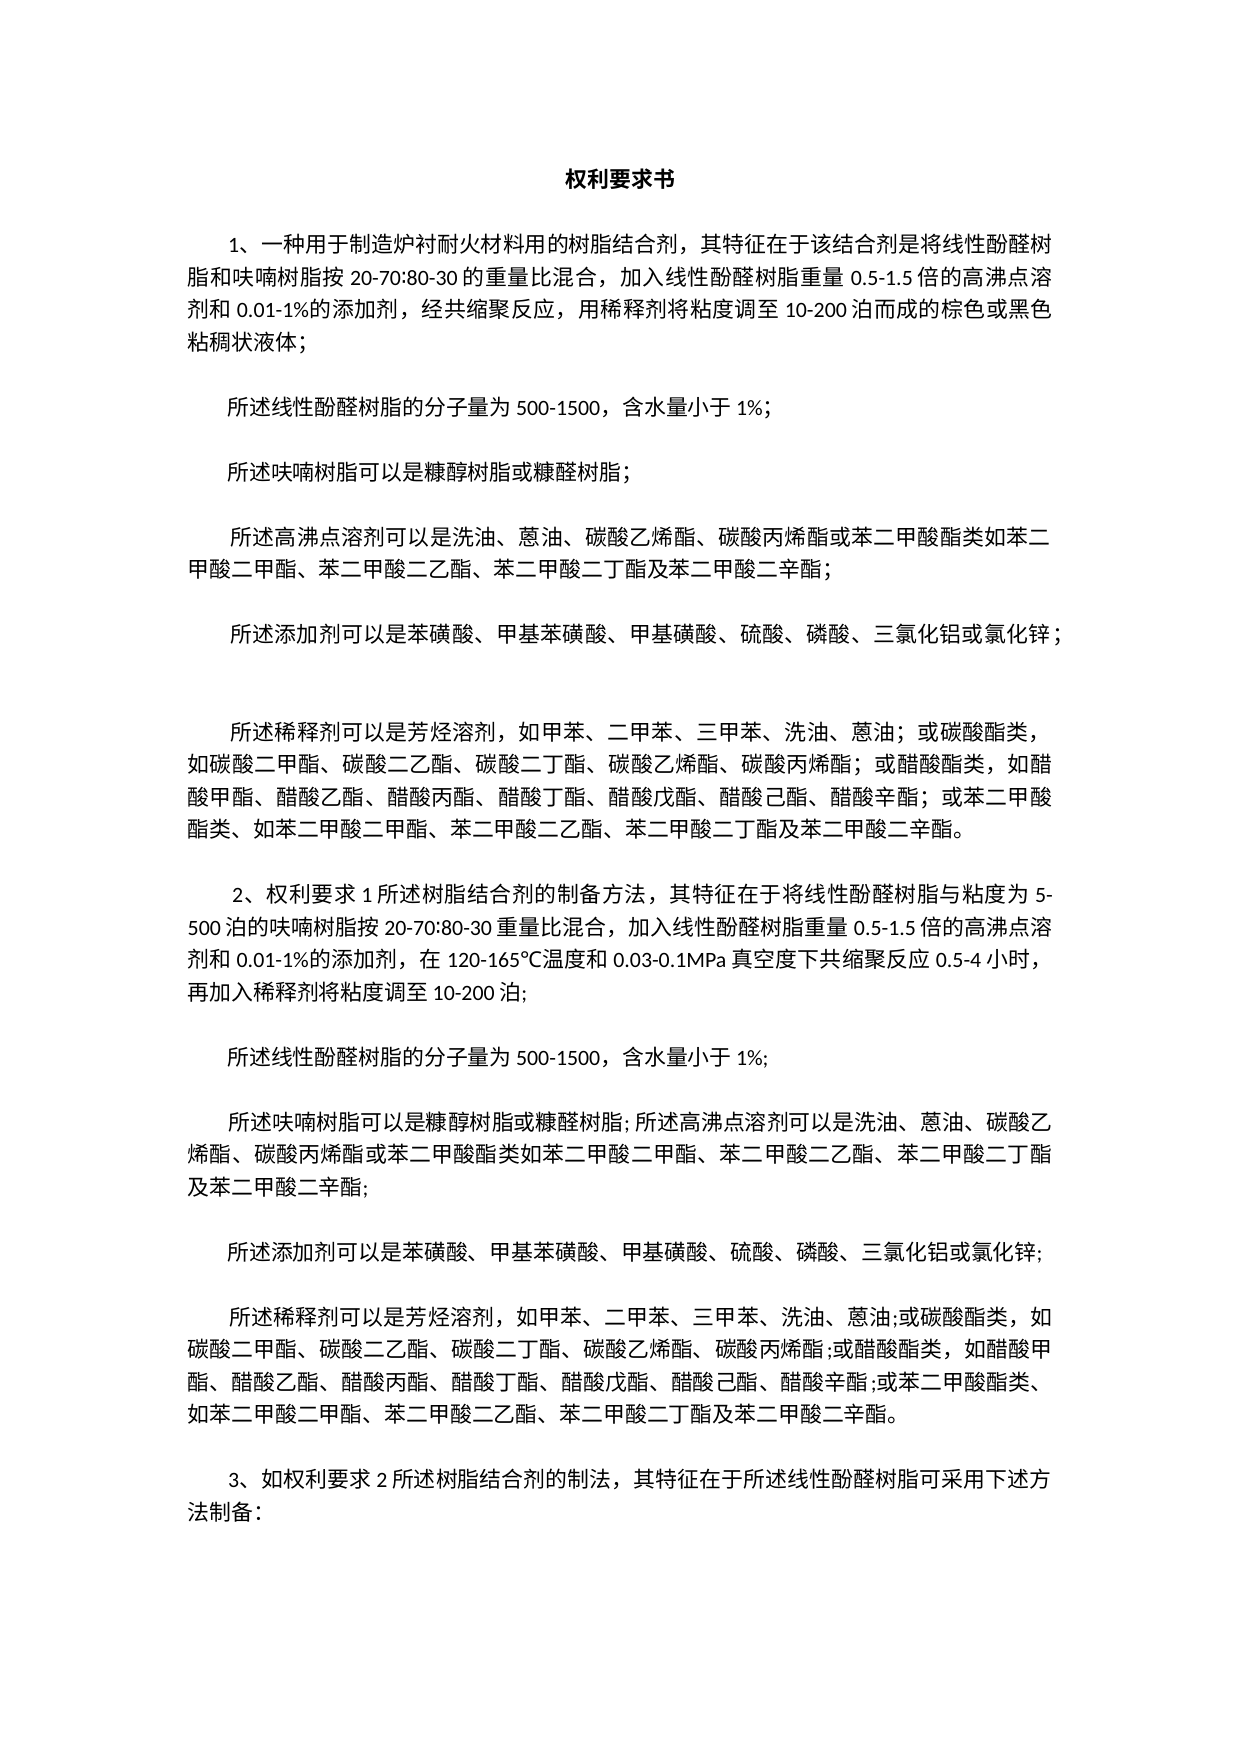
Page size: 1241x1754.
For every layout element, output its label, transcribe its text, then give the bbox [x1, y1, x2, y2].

text 所述添加剂可以是苯磺酸、甲基苯磺酸、甲基磺酸、硫酸、磷酸、三氯化铝或氯化锌； [187, 617, 1053, 682]
text 所述添加剂可以是苯磺酸、甲基苯磺酸、甲基磺酸、硫酸、磷酸、三氯化铝或氯化锌; [187, 1234, 1053, 1267]
text 所述线性酚醛树脂的分子量为500-1500，含水量小于1%； [187, 389, 1053, 422]
text 所述稀释剂可以是芳烃溶剂，如甲苯、二甲苯、三甲苯、洗油、蒽油;或碳酸酯类，如碳酸二甲酯、碳酸二乙酯、碳酸二丁酯、碳酸乙烯酯、碳酸丙烯酯;或醋酸酯类，如醋酸甲酯、醋酸乙酯、醋酸丙酯、醋酸丁酯、醋酸戊酯、醋酸己酯、醋酸辛酯;或苯二甲酸酯类、如苯二甲酸二甲酯、苯二甲酸二乙酯、苯二甲酸二丁酯及苯二甲酸二辛酯。 [187, 1299, 1053, 1429]
text 1、一种用于制造炉衬耐火材料用的树脂结合剂，其特征在于该结合剂是将线性酚醛树脂和呋喃树脂按20-70∶80-30的重量比混合，加入线性酚醛树脂重量0.5-1.5倍的高沸点溶剂和0.01-1%的添加剂，经共缩聚反应，用稀释剂将粘度调至10-200泊而成的棕色或黑色粘稠状液体； [187, 227, 1053, 357]
text 权利要求书 [187, 162, 1053, 194]
text 2、权利要求1所述树脂结合剂的制备方法，其特征在于将线性酚醛树脂与粘度为5-500泊的呋喃树脂按20-70∶80-30重量比混合，加入线性酚醛树脂重量0.5-1.5倍的高沸点溶剂和0.01-1%的添加剂，在120-165℃温度和0.03-0.1MPa真空度下共缩聚反应0.5-4小时，再加入稀释剂将粘度调至10-200泊; [187, 877, 1053, 1007]
text 所述线性酚醛树脂的分子量为500-1500，含水量小于1%; [187, 1039, 1053, 1072]
text 所述呋喃树脂可以是糠醇树脂或糠醛树脂； [187, 454, 1053, 487]
text 3、如权利要求2所述树脂结合剂的制法，其特征在于所述线性酚醛树脂可采用下述方法制备： [187, 1462, 1053, 1527]
text 所述稀释剂可以是芳烃溶剂，如甲苯、二甲苯、三甲苯、洗油、蒽油；或碳酸酯类，如碳酸二甲酯、碳酸二乙酯、碳酸二丁酯、碳酸乙烯酯、碳酸丙烯酯；或醋酸酯类，如醋酸甲酯、醋酸乙酯、醋酸丙酯、醋酸丁酯、醋酸戊酯、醋酸己酯、醋酸辛酯；或苯二甲酸酯类、如苯二甲酸二甲酯、苯二甲酸二乙酯、苯二甲酸二丁酯及苯二甲酸二辛酯。 [187, 714, 1053, 844]
text 所述高沸点溶剂可以是洗油、蒽油、碳酸乙烯酯、碳酸丙烯酯或苯二甲酸酯类如苯二甲酸二甲酯、苯二甲酸二乙酯、苯二甲酸二丁酯及苯二甲酸二辛酯； [187, 519, 1053, 584]
text 所述呋喃树脂可以是糠醇树脂或糠醛树脂; 所述高沸点溶剂可以是洗油、蒽油、碳酸乙烯酯、碳酸丙烯酯或苯二甲酸酯类如苯二甲酸二甲酯、苯二甲酸二乙酯、苯二甲酸二丁酯及苯二甲酸二辛酯; [187, 1104, 1053, 1202]
